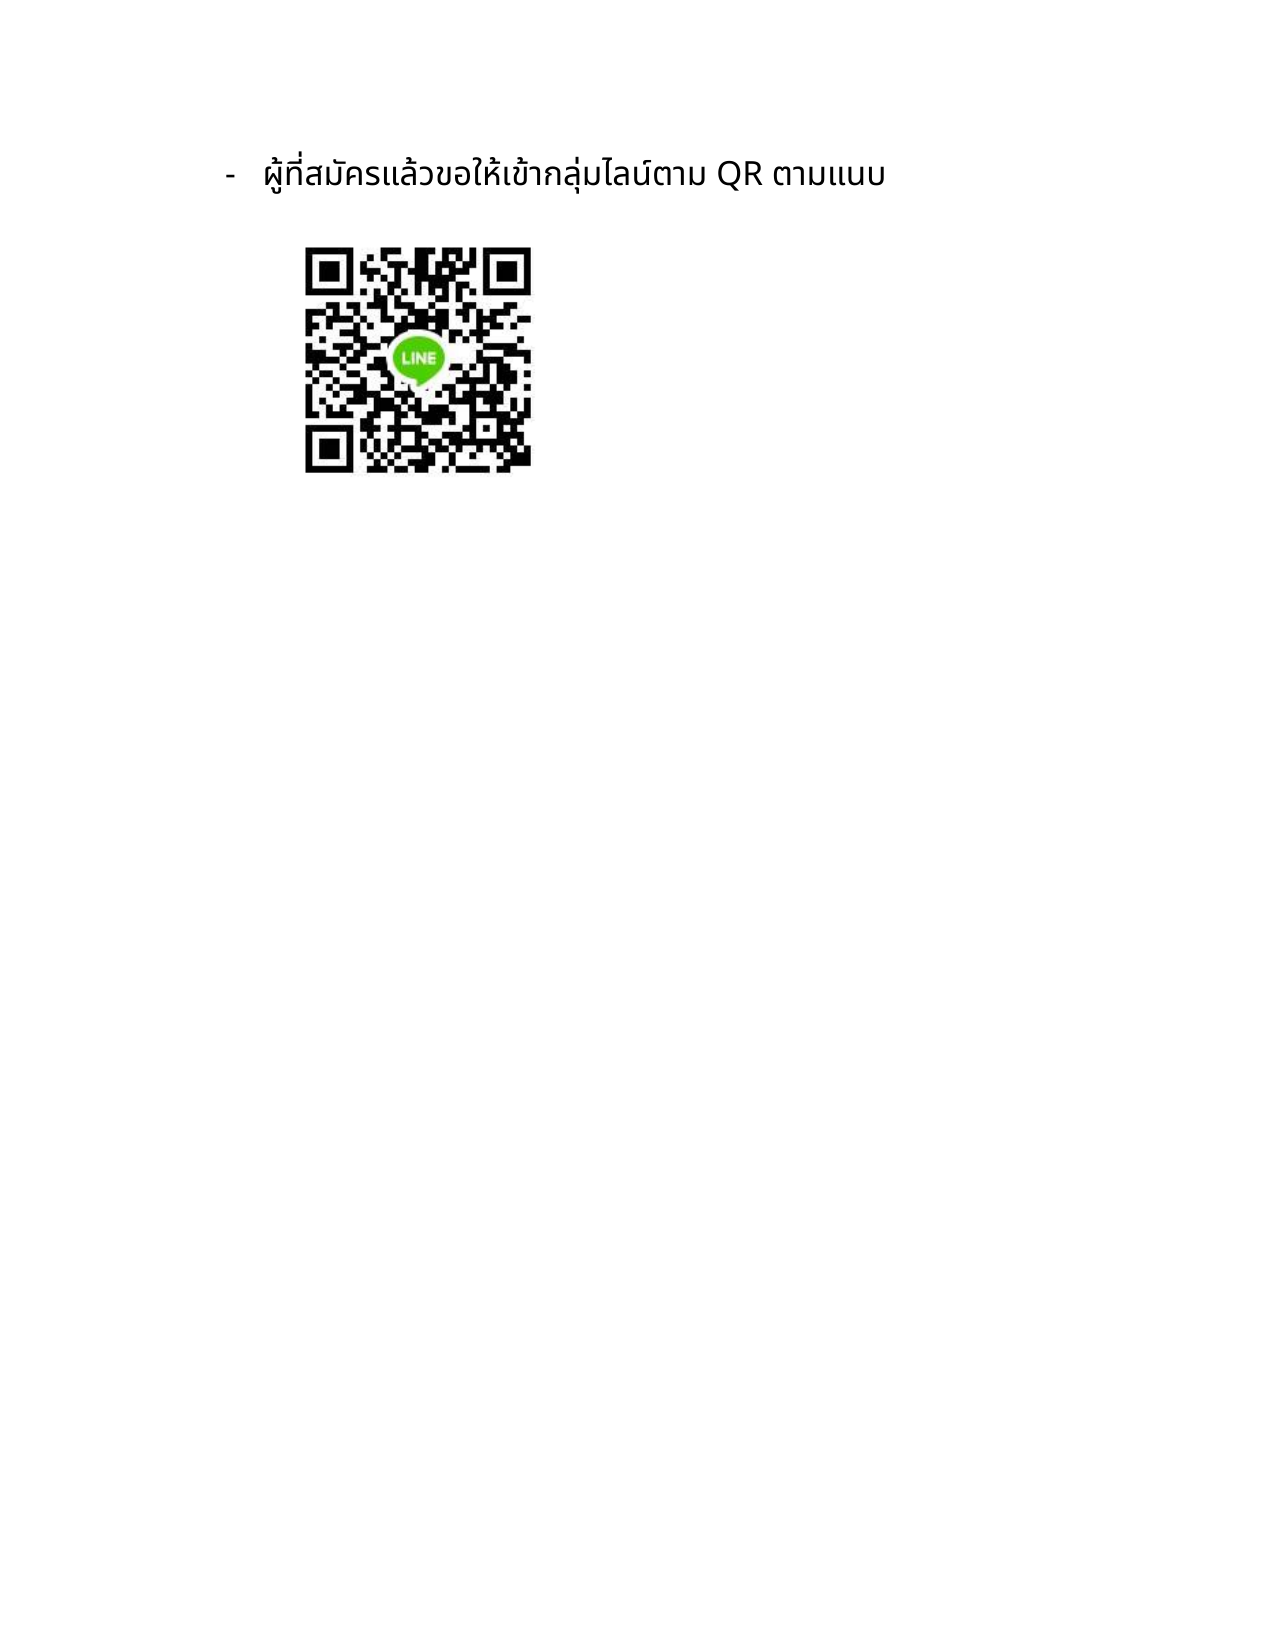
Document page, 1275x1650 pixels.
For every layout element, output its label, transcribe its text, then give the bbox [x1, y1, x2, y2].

picture [262, 204, 576, 518]
list ผู้ที่สมัครแล้วขอให้เข้ากลุ่มไลน์ตาม QR ตามแนบ [225, 150, 1125, 201]
